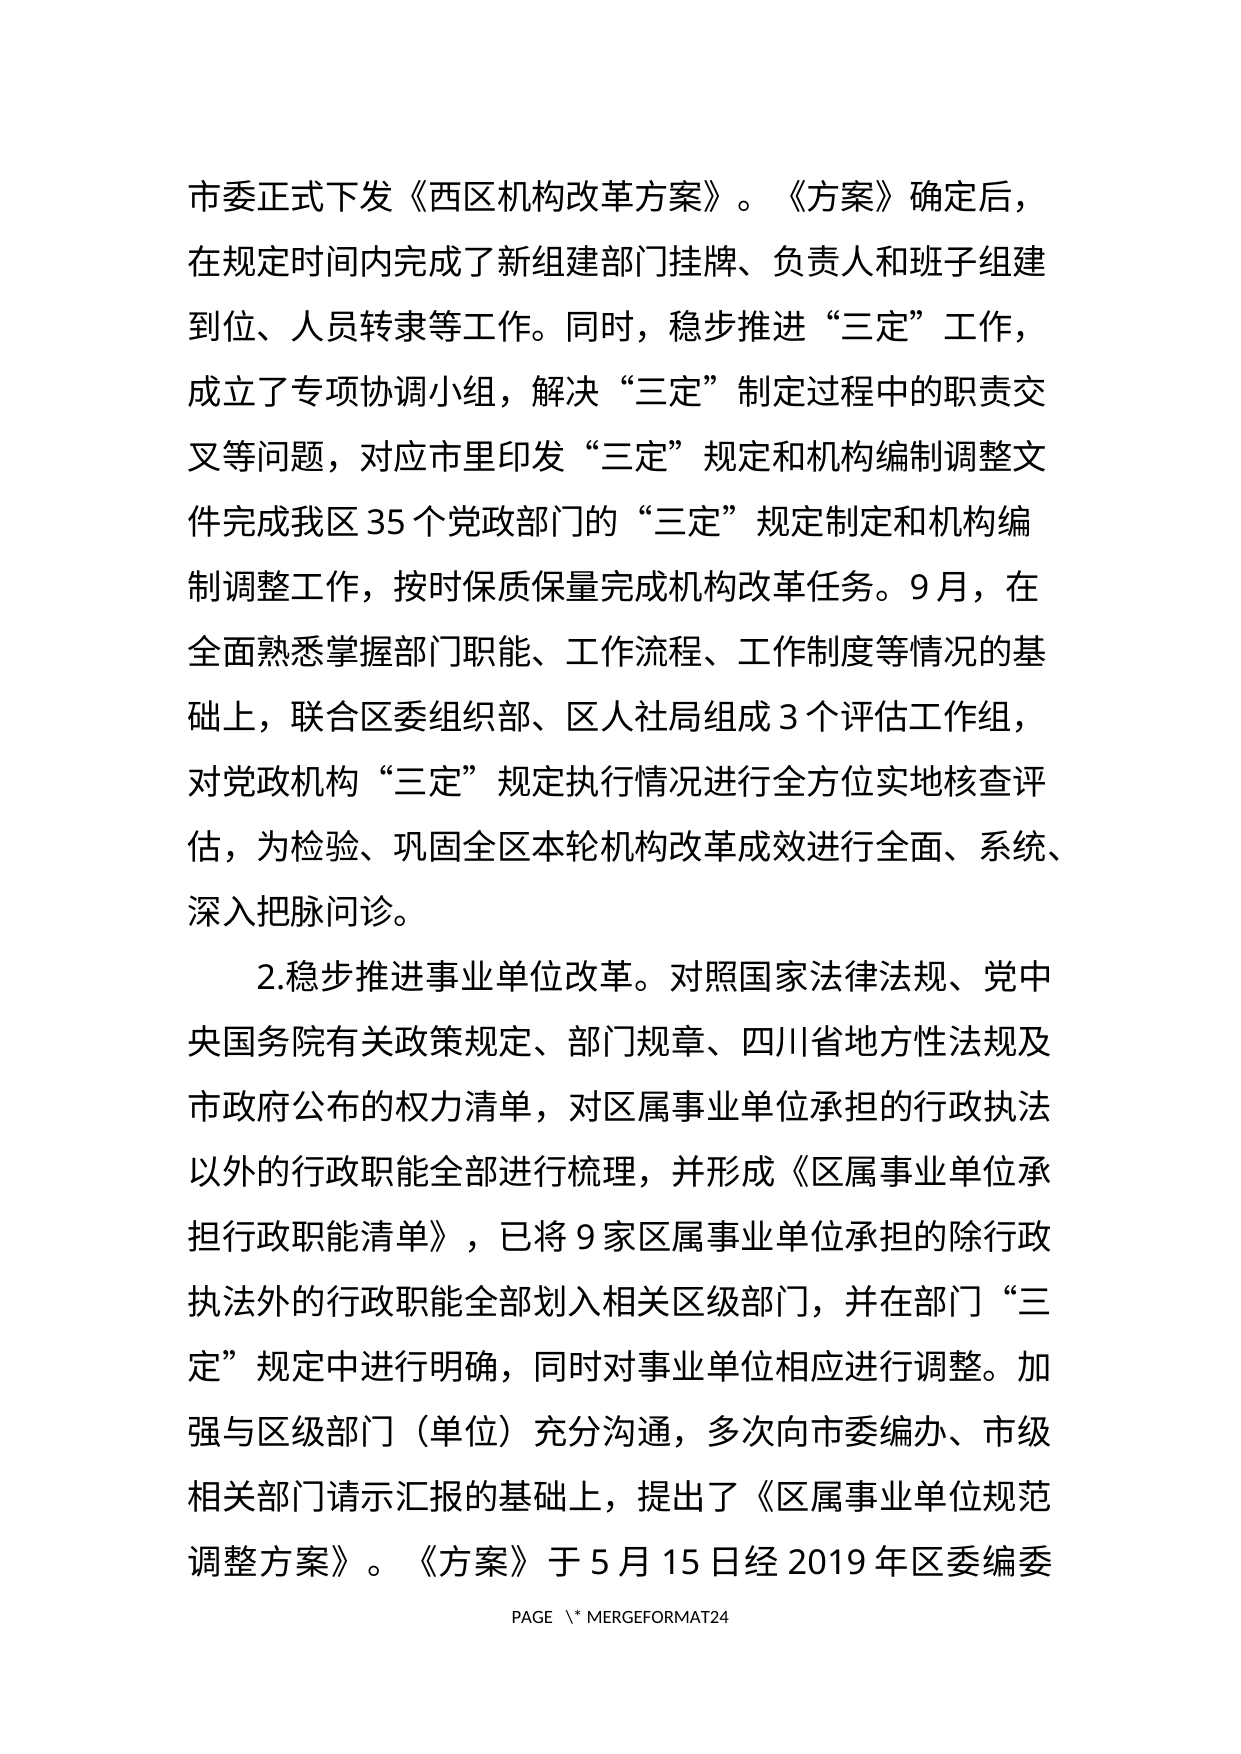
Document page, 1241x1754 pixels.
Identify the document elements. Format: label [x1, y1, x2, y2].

text [187, 162, 1053, 942]
text [187, 942, 1053, 1592]
